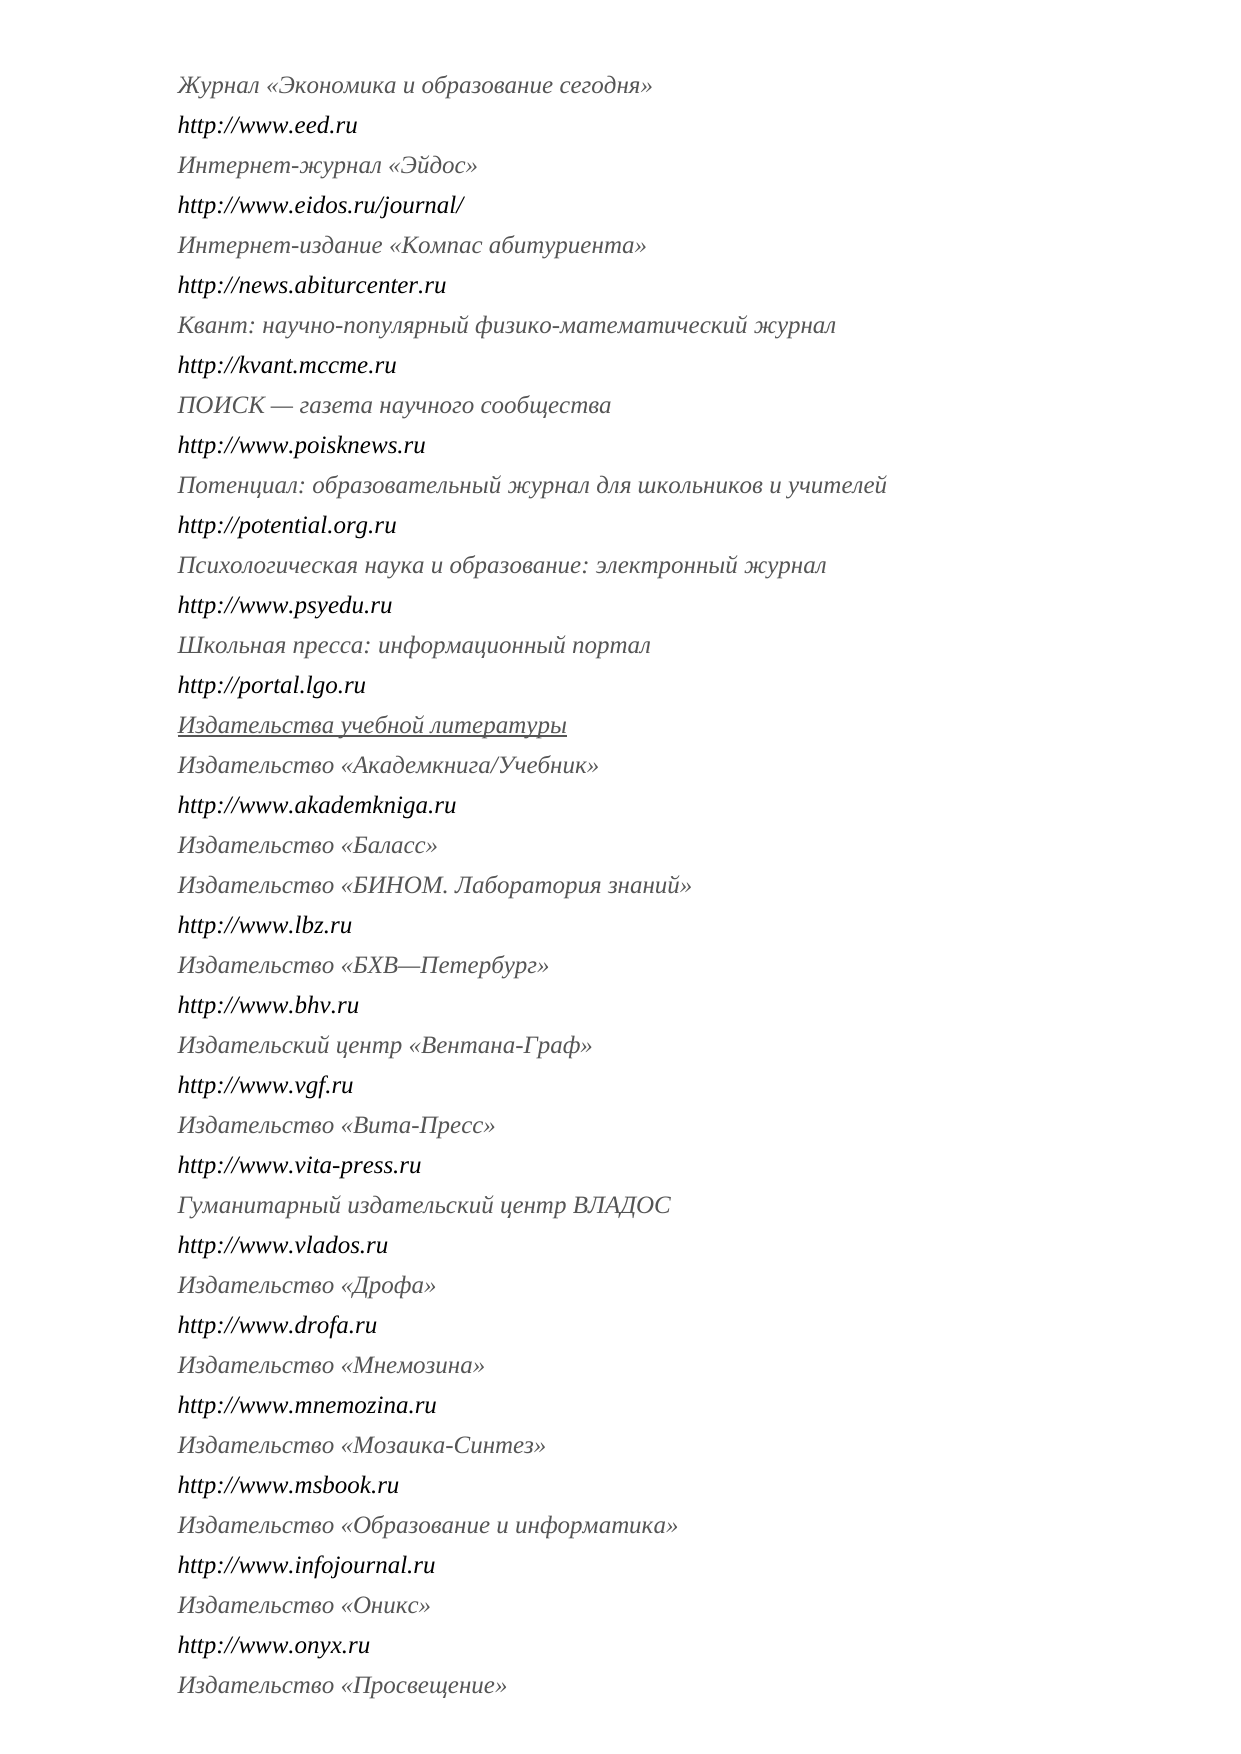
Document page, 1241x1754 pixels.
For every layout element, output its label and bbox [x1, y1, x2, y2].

text [177, 59, 1152, 1699]
